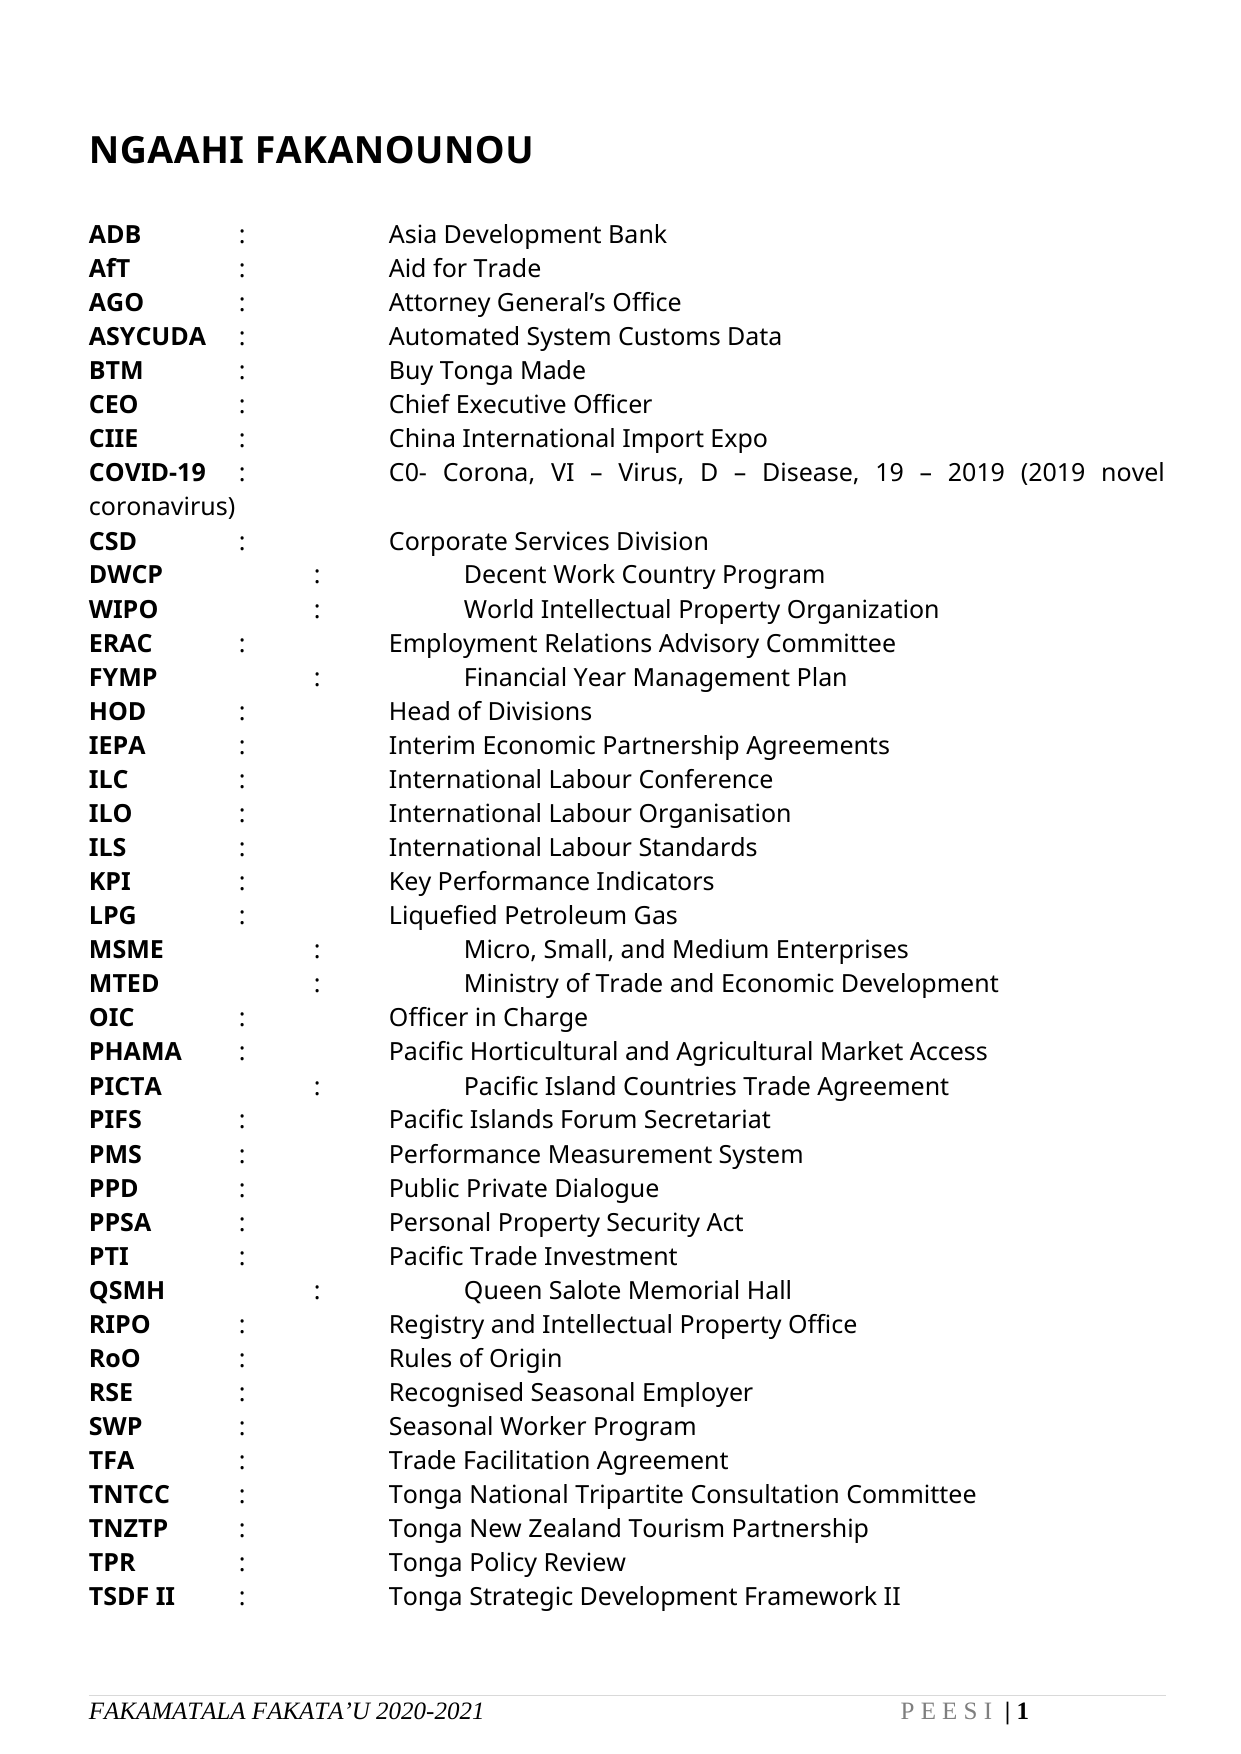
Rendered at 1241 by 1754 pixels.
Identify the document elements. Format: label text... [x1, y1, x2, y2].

text PPD : Public Private Dialogue [89, 1170, 1166, 1204]
text QSMH : Queen Salote Memorial Hall [89, 1272, 1166, 1307]
text ILS : International Labour Standards [89, 830, 1166, 864]
text ILO : International Labour Organisation [89, 796, 1166, 830]
text TPR : Tonga Policy Review [89, 1545, 1166, 1579]
text CSD : Corporate Services Division [89, 523, 1166, 557]
text BTM : Buy Tonga Made [89, 353, 1166, 387]
text AfT : Aid for Trade [89, 251, 1166, 285]
text KPI : Key Performance Indicators [89, 864, 1166, 898]
text ASYCUDA : Automated System Customs Data [89, 319, 1166, 353]
text SWP : Seasonal Worker Program [89, 1409, 1166, 1443]
text TSDF II : Tonga Strategic Development Framework II [89, 1579, 1166, 1613]
text PIFS : Pacific Islands Forum Secretariat [89, 1102, 1166, 1136]
text TNTCC : Tonga National Tripartite Consultation Committee [89, 1477, 1166, 1511]
text PPSA : Personal Property Security Act [89, 1204, 1166, 1238]
text FYMP : Financial Year Management Plan [89, 659, 1166, 693]
text PTI : Pacific Trade Investment [89, 1238, 1166, 1272]
text DWCP : Decent Work Country Program [89, 557, 1166, 591]
text MSME : Micro, Small, and Medium Enterprises [89, 932, 1166, 966]
text RSE : Recognised Seasonal Employer [89, 1375, 1166, 1409]
text MTED : Ministry of Trade and Economic Development [89, 966, 1166, 1000]
text TFA : Trade Facilitation Agreement [89, 1443, 1166, 1477]
text LPG : Liquefied Petroleum Gas [89, 898, 1166, 932]
text ADB : Asia Development Bank [89, 217, 1166, 251]
text HOD : Head of Divisions [89, 693, 1166, 727]
text PMS : Performance Measurement System [89, 1136, 1166, 1170]
text RIPO : Registry and Intellectual Property Office [89, 1307, 1166, 1341]
text ILC : International Labour Conference [89, 762, 1166, 796]
text PHAMA : Pacific Horticultural and Agricultural Market Access [89, 1034, 1166, 1068]
text WIPO : World Intellectual Property Organization [89, 591, 1166, 625]
text PICTA : Pacific Island Countries Trade Agreement [89, 1068, 1166, 1102]
subtitle NGAAHI FAKANOUNOU [89, 124, 1166, 175]
text ERAC : Employment Relations Advisory Committee [89, 625, 1166, 659]
text CIIE : China International Import Expo [89, 421, 1166, 455]
text RoO : Rules of Origin [89, 1341, 1166, 1375]
text OIC : Officer in Charge [89, 1000, 1166, 1034]
text TNZTP : Tonga New Zealand Tourism Partnership [89, 1511, 1166, 1545]
text COVID-19 : C0- Corona, VI – Virus, D – Disease, 19 – 2019 (2019 novel coronavirus) [89, 455, 1166, 523]
text IEPA : Interim Economic Partnership Agreements [89, 727, 1166, 762]
text AGO : Attorney General’s Office [89, 285, 1166, 319]
text CEO : Chief Executive Officer [89, 387, 1166, 421]
